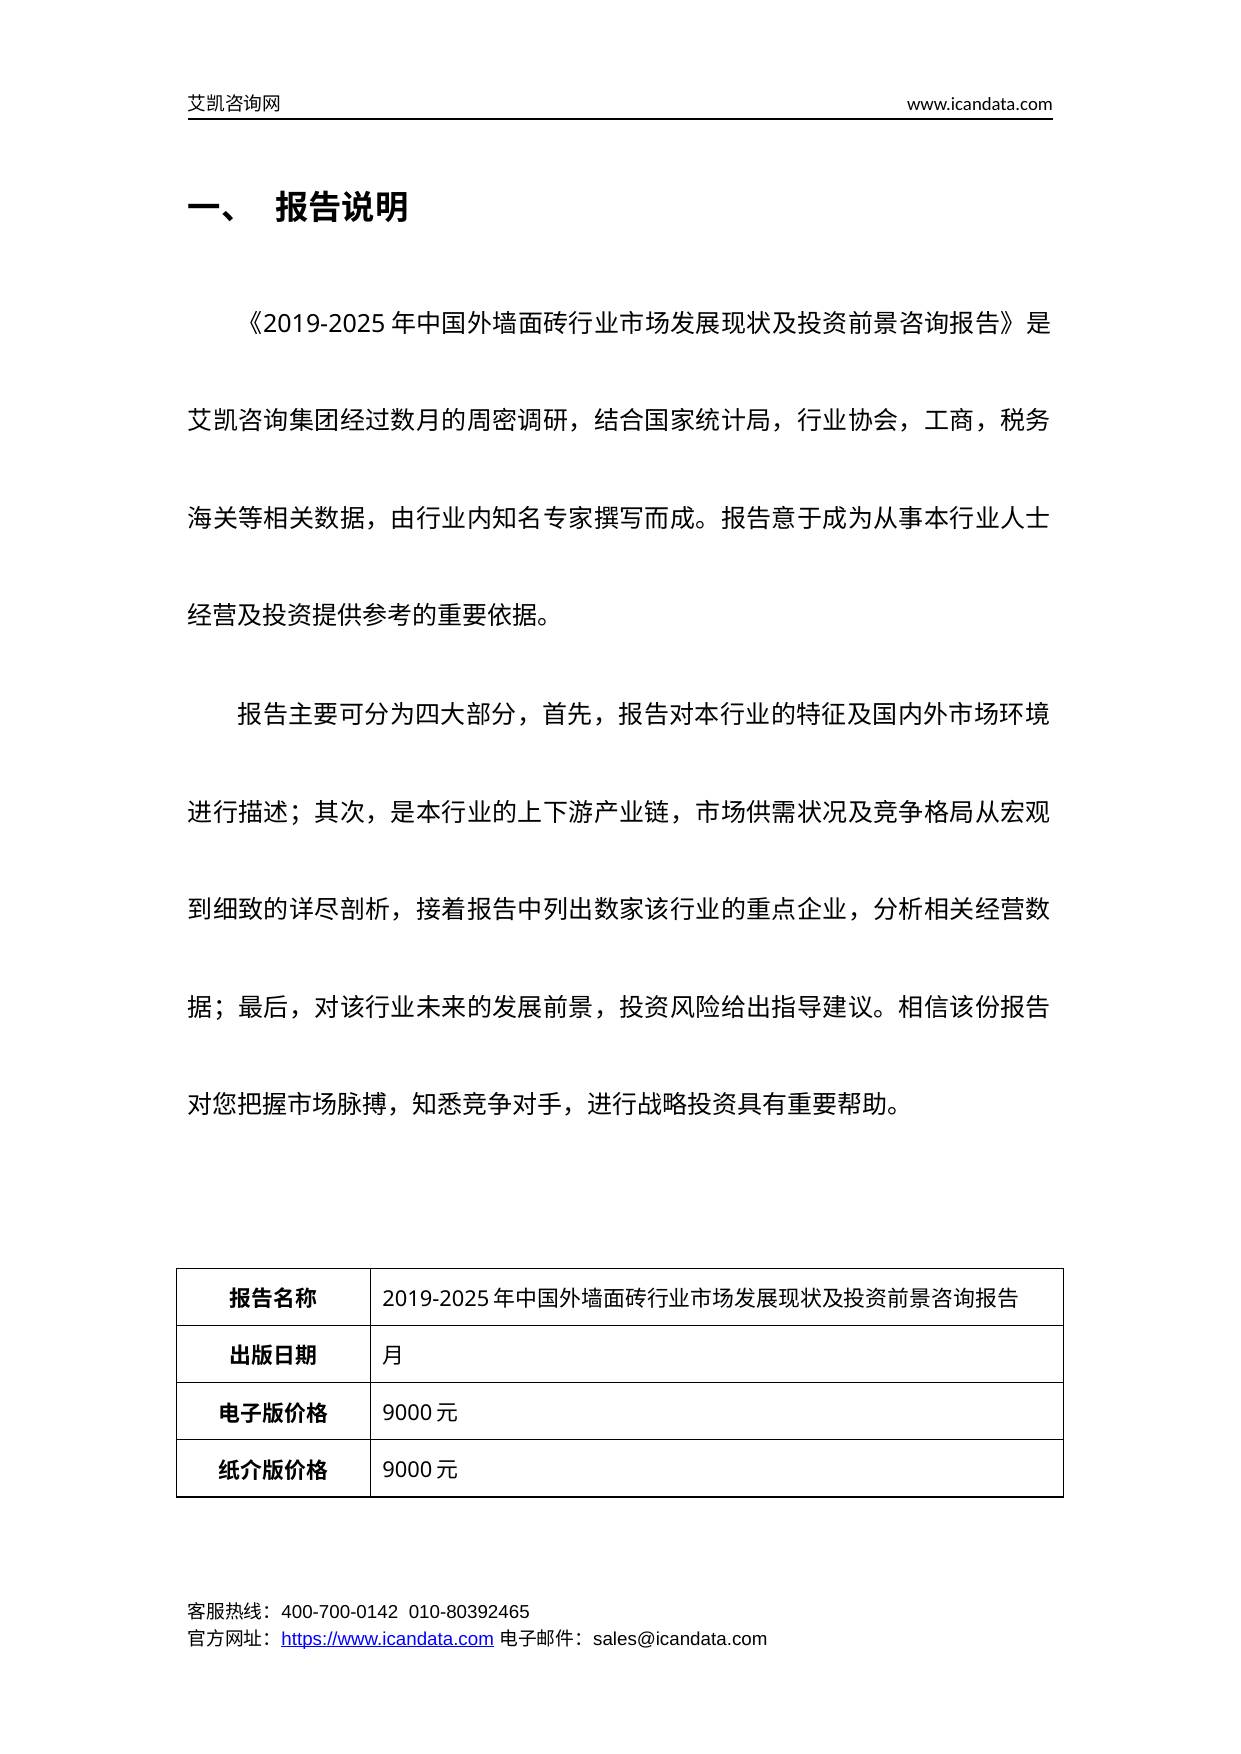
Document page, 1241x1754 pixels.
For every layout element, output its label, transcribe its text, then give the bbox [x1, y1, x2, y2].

table_cell 纸介版价格 [177, 1440, 370, 1496]
table_cell 电子版价格 [177, 1383, 370, 1439]
table_header 报告名称 [177, 1269, 370, 1325]
table_header 2019-2025年中国外墙面砖行业市场发展现状及投资前景咨询报告 [371, 1269, 1063, 1325]
table_cell 出版日期 [177, 1326, 370, 1382]
text 《2019-2025年中国外墙面砖行业市场发展现状及投资前景咨询报告》是艾凯咨询集团经过数月的周密调研，结合国家统计局，行业协会，工商，税务海关等相关数据，由行业内知名专家撰写而成。报告意于成为从事本行业人士经营及投资提供参考的重要依据。 [187, 289, 1053, 646]
text 报告主要可分为四大部分，首先，报告对本行业的特征及国内外市场环境进行描述；其次，是本行业的上下游产业链，市场供需状况及竞争格局从宏观到细致的详尽剖析，接着报告中列出数家该行业的重点企业，分析相关经营数据；最后，对该行业未来的发展前景，投资风险给出指导建议。相信该份报告对您把握市场脉搏，知悉竞争对手，进行战略投资具有重要帮助。 [187, 681, 1053, 1136]
table_cell 月 [371, 1326, 1063, 1382]
table_cell 9000元 [371, 1440, 1063, 1496]
table_cell 9000元 [371, 1383, 1063, 1439]
subtitle 报告说明 [187, 172, 1053, 237]
